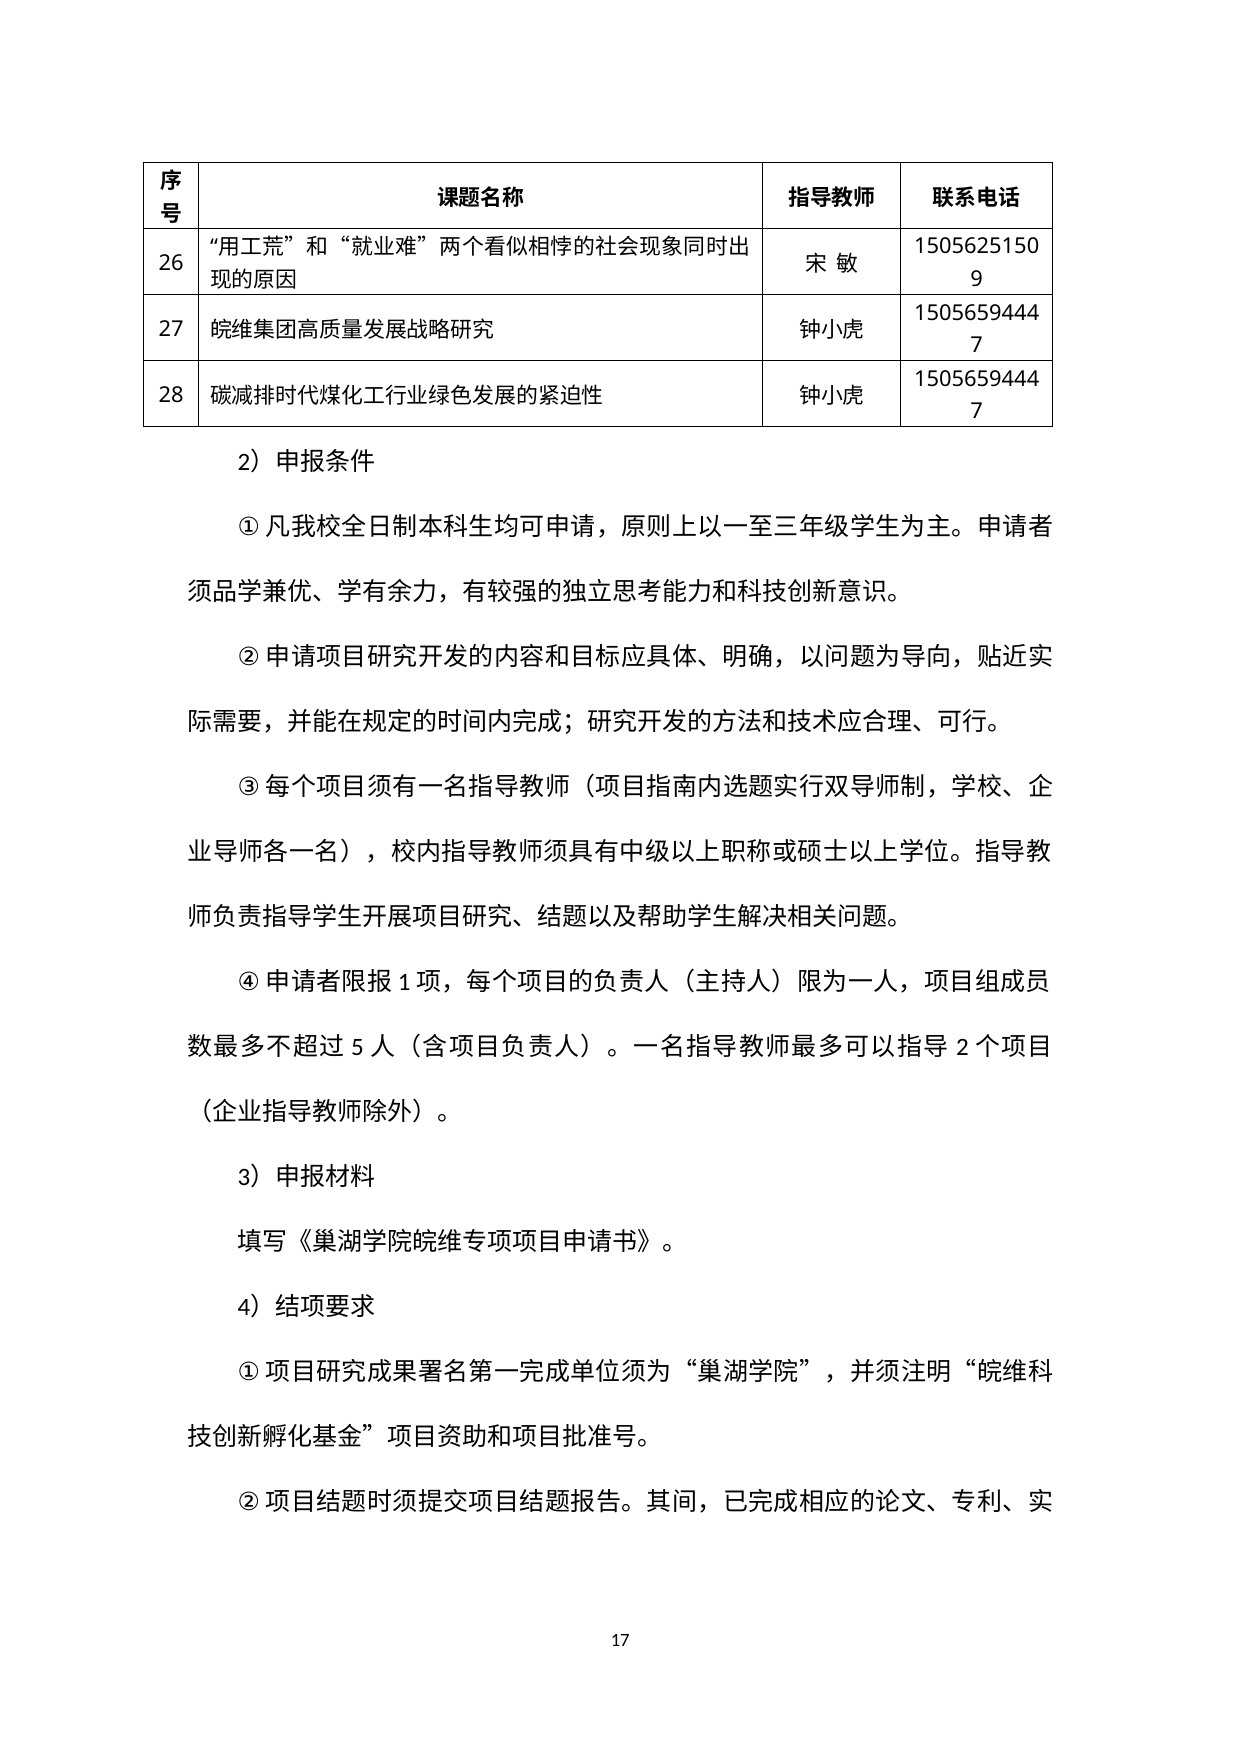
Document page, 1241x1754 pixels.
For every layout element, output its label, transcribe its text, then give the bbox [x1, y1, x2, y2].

table_header 指导教师 [763, 163, 900, 228]
text 4）结项要求 [187, 1272, 1053, 1337]
text 申请者限报1项，每个项目的负责人（主持人）限为一人，项目组成员数最多不超过5人（含项目负责人）。一名指导教师最多可以指导2个项目（企业指导教师除外）。 [187, 947, 1053, 1142]
table_header 课题名称 [199, 163, 762, 228]
text 填写《巢湖学院皖维专项项目申请书》。 [187, 1207, 1053, 1272]
text 每个项目须有一名指导教师（项目指南内选题实行双导师制，学校、企业导师各一名），校内指导教师须具有中级以上职称或硕士以上学位。指导教师负责指导学生开展项目研究、结题以及帮助学生解决相关问题。 [187, 752, 1053, 947]
table_cell 宋 敏 [763, 229, 900, 294]
table_cell 钟小虎 [763, 295, 900, 360]
text 凡我校全日制本科生均可申请，原则上以一至三年级学生为主。申请者须品学兼优、学有余力，有较强的独立思考能力和科技创新意识。 [187, 492, 1053, 622]
text 2）申报条件 [187, 427, 1053, 492]
table_cell 15056594447 [901, 361, 1052, 426]
text 项目研究成果署名第一完成单位须为“巢湖学院”，并须注明“皖维科技创新孵化基金”项目资助和项目批准号。 [187, 1337, 1053, 1467]
table_header 联系电话 [901, 163, 1052, 228]
table_cell 28 [144, 361, 198, 426]
table_header 序号 [144, 163, 198, 228]
table_cell 27 [144, 295, 198, 360]
table_cell 钟小虎 [763, 361, 900, 426]
table_cell 15056251509 [901, 229, 1052, 294]
table_cell “用工荒”和“就业难”两个看似相悖的社会现象同时出现的原因 [199, 229, 762, 294]
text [187, 1467, 1053, 1532]
table_cell 26 [144, 229, 198, 294]
text 3）申报材料 [187, 1142, 1053, 1207]
text 申请项目研究开发的内容和目标应具体、明确，以问题为导向，贴近实际需要，并能在规定的时间内完成；研究开发的方法和技术应合理、可行。 [187, 622, 1053, 752]
table_cell 碳减排时代煤化工行业绿色发展的紧迫性 [199, 361, 762, 426]
table_cell 皖维集团高质量发展战略研究 [199, 295, 762, 360]
table_cell 15056594447 [901, 295, 1052, 360]
